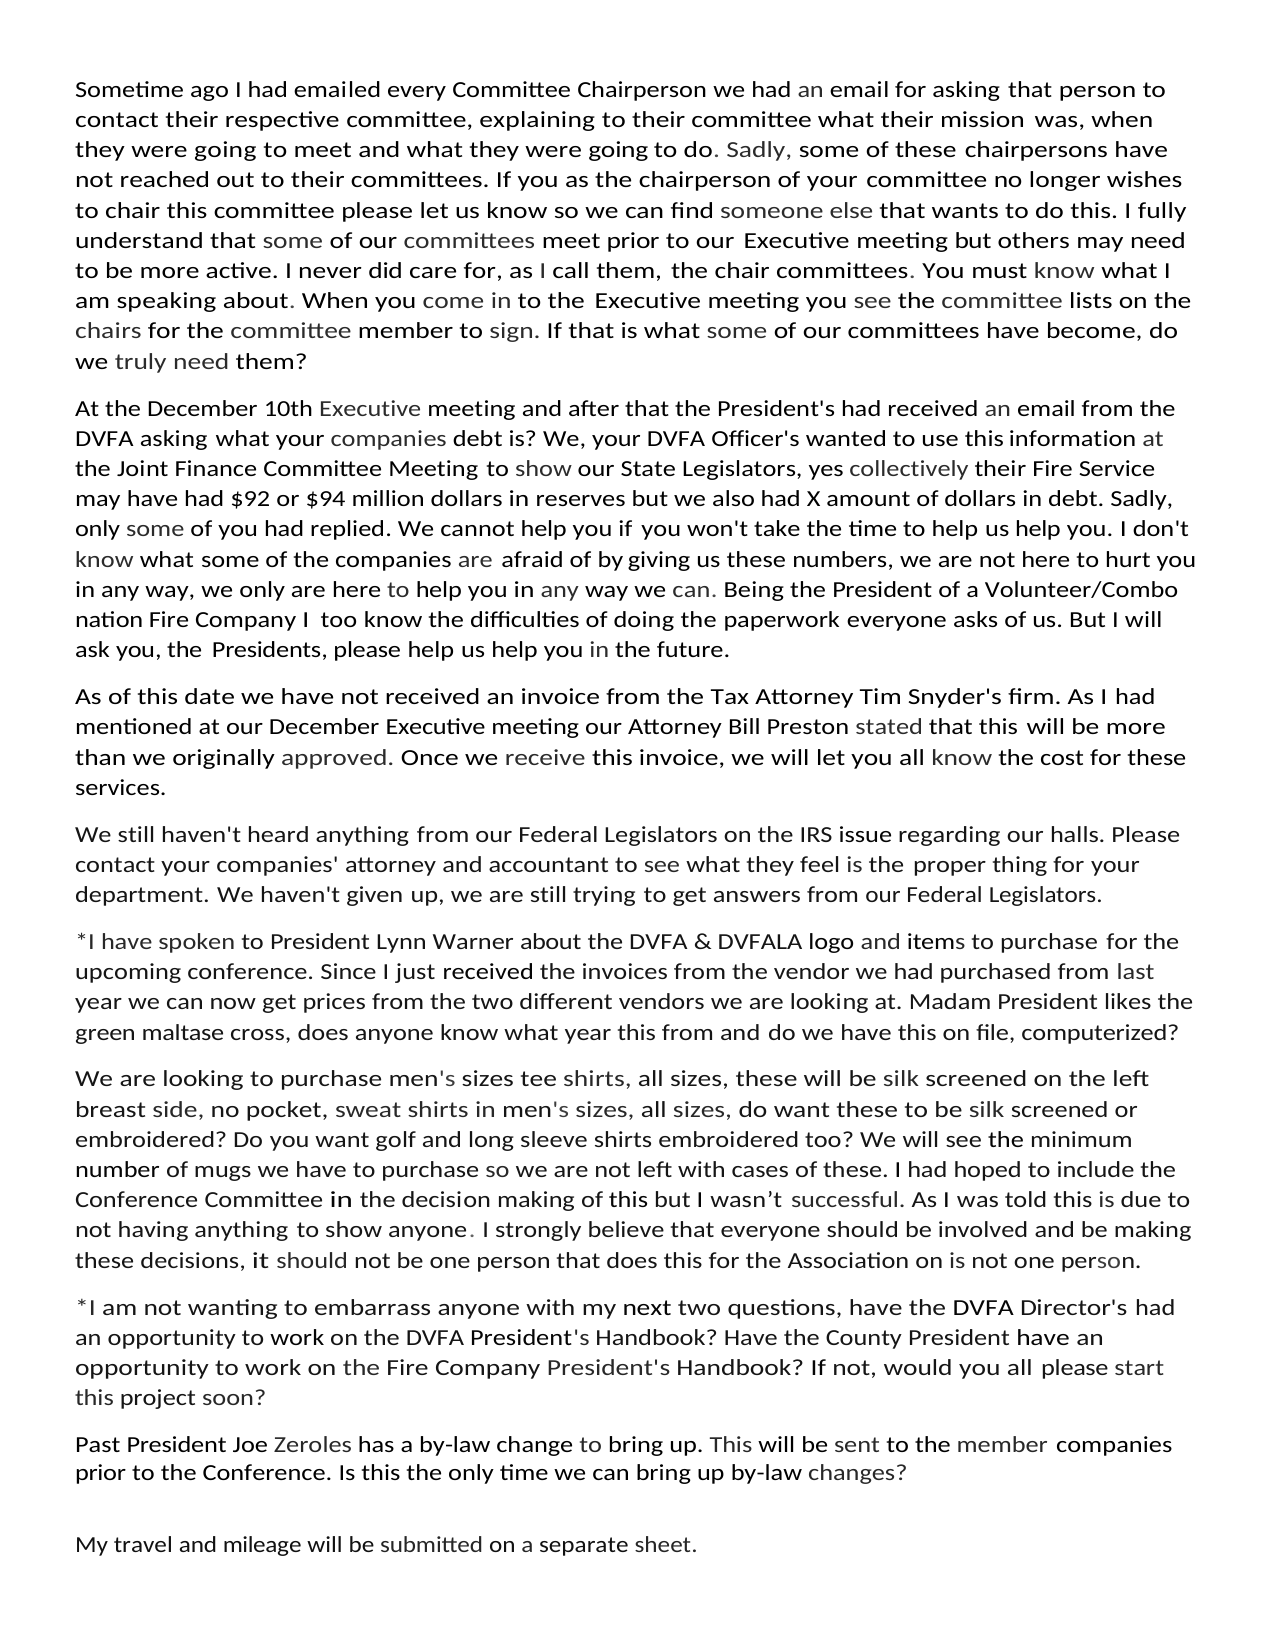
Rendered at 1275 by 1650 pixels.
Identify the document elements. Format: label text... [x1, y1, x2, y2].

text Past President Joe Zeroles has a by-law change to bring up. This will be sent to the member companies prior to the Conference. Is this the only time we can bring up by-law changes? [75, 1430, 1200, 1486]
text As of this date we have not received an invoice from the Tax Attorney Tim Snyder's firm. As I had mentioned at our December Executive meeting our Attorney Bill Preston stated that this will be more than we originally approved. Once we receive this invoice, we will let you all know the cost for these services. [75, 682, 1200, 801]
text Sometime ago I had emailed every Committee Chairperson we had an email for asking that person to contact their respective committee, explaining to their committee what their mission was, when they were going to meet and what they were going to do. Sadly, some of these chairpersons have not reached out to their committees. If you as the chairperson of your committee no longer wishes to chair this committee please let us know so we can find someone else that wants to do this. I fully understand that some of our committees meet prior to our Executive meeting but others may need to be more active. I never did care for, as I call them, the chair committees. You must know what I am speaking about. When you come in to the Executive meeting you see the committee lists on the chairs for the committee member to sign. If that is what some of our committees have become, do we truly need them? [75, 75, 1200, 375]
text *I am not wanting to embarrass anyone with my next two questions, have the DVFA Director's had an opportunity to work on the DVFA President's Handbook? Have the County President have an opportunity to work on the Fire Company President's Handbook? If not, would you all please start this project soon? [75, 1293, 1200, 1411]
text My travel and mileage will be submitted on a separate sheet. [75, 1530, 1200, 1558]
text *I have spoken to President Lynn Warner about the DVFA & DVFALA logo and items to purchase for the upcoming conference. Since I just received the invoices from the vendor we had purchased from last year we can now get prices from the two different vendors we are looking at. Madam President likes the green maltase cross, does anyone know what year this from and do we have this on file, computerized? [75, 927, 1200, 1046]
text We still haven't heard anything from our Federal Legislators on the IRS issue regarding our halls. Please contact your companies' attorney and accountant to see what they feel is the proper thing for your department. We haven't given up, we are still trying to get answers from our Federal Legislators. [75, 820, 1200, 908]
text At the December 10th Executive meeting and after that the President's had received an email from the DVFA asking what your companies debt is? We, your DVFA Officer's wanted to use this information at the Joint Finance Committee Meeting to show our State Legislators, yes collectively their Fire Service may have had $92 or $94 million dollars in reserves but we also had X amount of dollars in debt. Sadly, only some of you had replied. We cannot help you if you won't take the time to help us help you. I don't know what some of the companies are afraid of by giving us these numbers, we are not here to hurt you in any way, we only are here to help you in any way we can. Being the President of a Volunteer/Combo nation Fire Company I too know the difficulties of doing the paperwork everyone asks of us. But I will ask you, the Presidents, please help us help you in the future. [75, 394, 1200, 663]
text We are looking to purchase men's sizes tee shirts, all sizes, these will be silk screened on the left breast side, no pocket, sweat shirts in men's sizes, all sizes, do want these to be silk screened or embroidered? Do you want golf and long sleeve shirts embroidered too? We will see the minimum number of mugs we have to purchase so we are not left with cases of these. I had hoped to include the Conference Committee in the decision making of this but I wasn’t successful. As I was told this is due to not having anything to show anyone. I strongly believe that everyone should be involved and be making these decisions, it should not be one person that does this for the Association on is not one person. [75, 1064, 1200, 1274]
